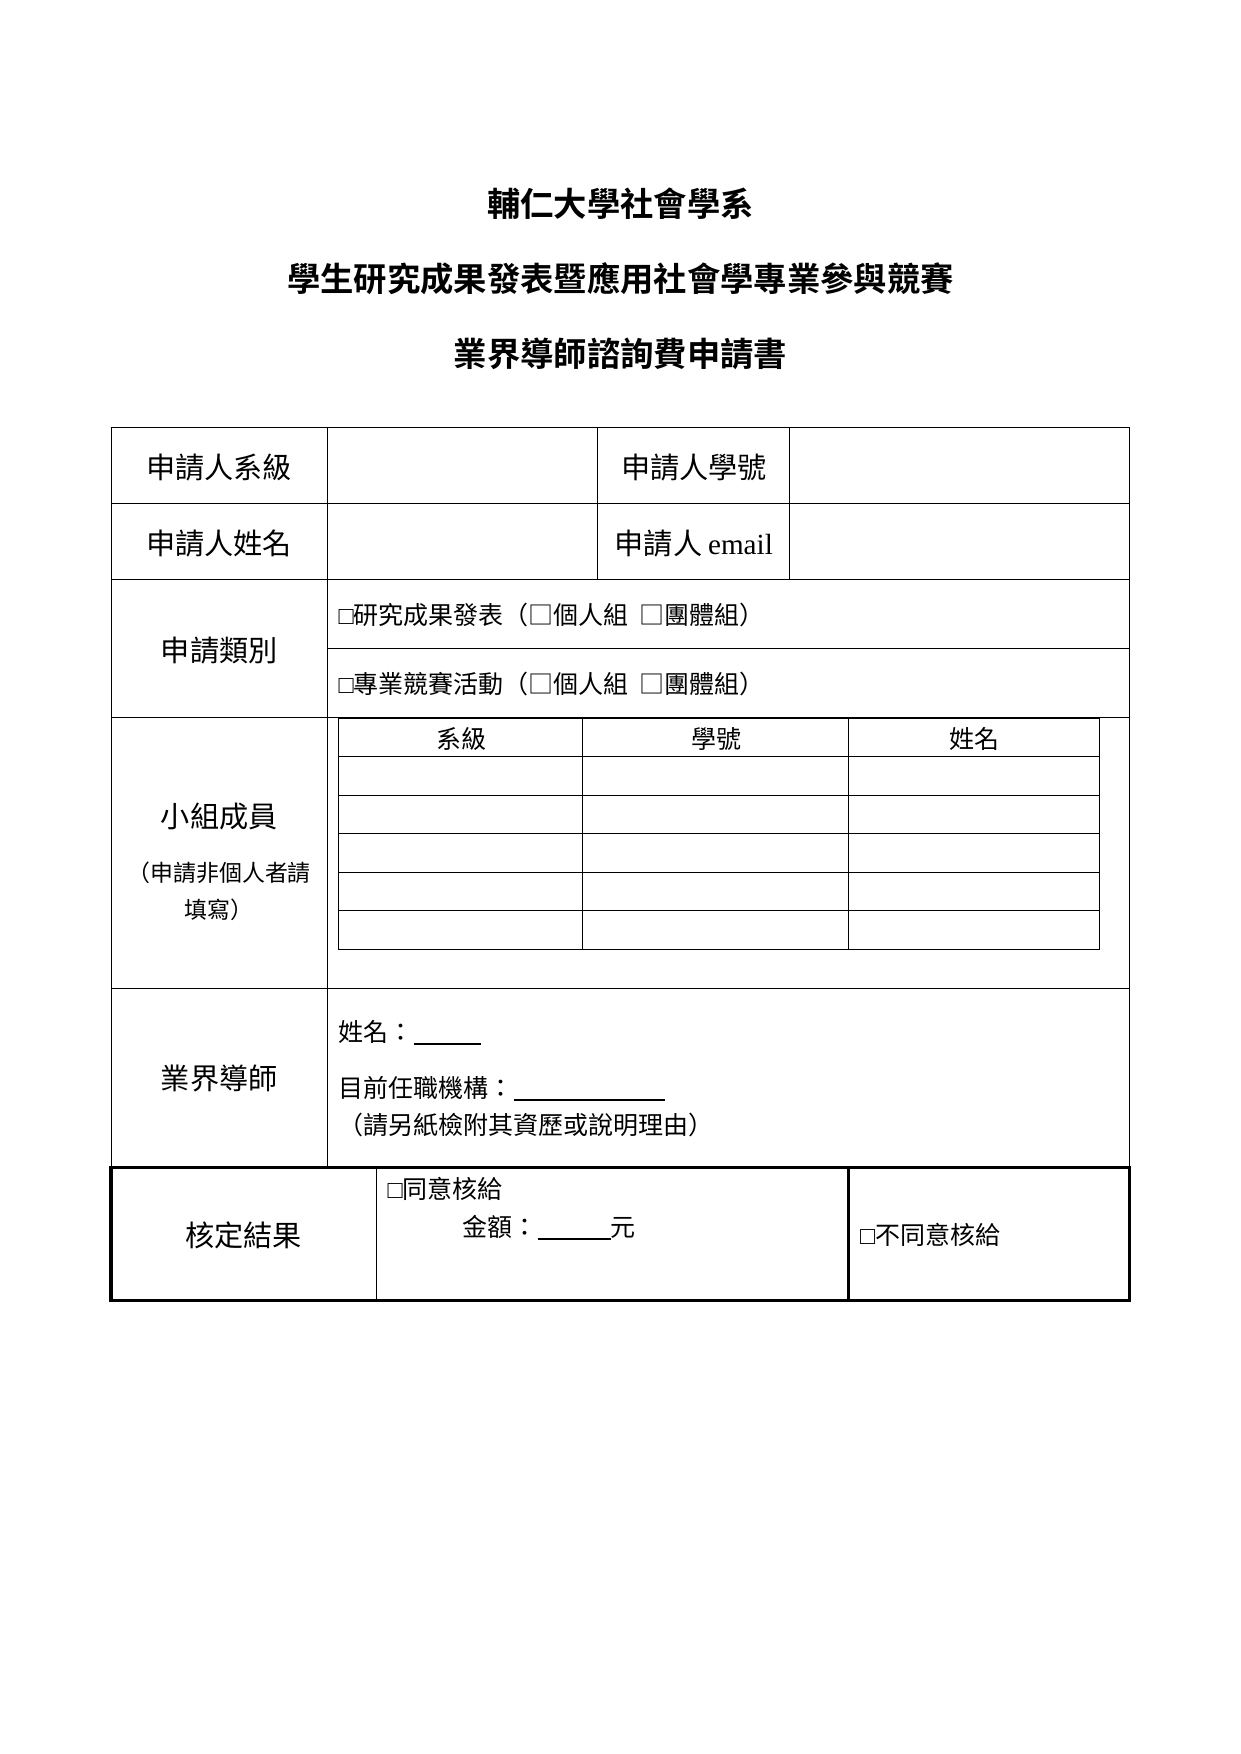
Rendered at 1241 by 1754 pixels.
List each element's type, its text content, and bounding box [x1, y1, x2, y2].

table_header 申請人系級 [112, 428, 327, 503]
table_cell 業界導師 [112, 989, 327, 1166]
table_cell □不同意核給 [850, 1169, 1128, 1299]
table_cell [790, 504, 1129, 579]
table_header [790, 428, 1129, 503]
text 輔仁大學社會學系 學生研究成果發表暨應用社會學專業參與競賽 業界導師諮詢費申請書 [187, 164, 1053, 389]
table_header 申請人學號 [598, 428, 789, 503]
table_cell [328, 718, 1129, 987]
table_cell 申請類別 [112, 580, 327, 717]
table_cell [328, 504, 597, 579]
table_header [328, 428, 597, 503]
table_cell 姓名： 目前任職機構： （請另紙檢附其資歷或說明理由） [328, 989, 1129, 1166]
table_cell □專業競賽活動（□個人組 □團體組） [328, 649, 1129, 717]
table_cell □研究成果發表（□個人組 □團體組） [328, 580, 1129, 648]
table_cell 申請人姓名 [112, 504, 327, 579]
table_cell 小組成員 （申請非個人者請填寫） [112, 718, 327, 987]
table_cell 核定結果 [113, 1169, 376, 1299]
table_cell 申請人email [598, 504, 789, 579]
table_cell □同意核給 金額： 元 [377, 1169, 847, 1299]
